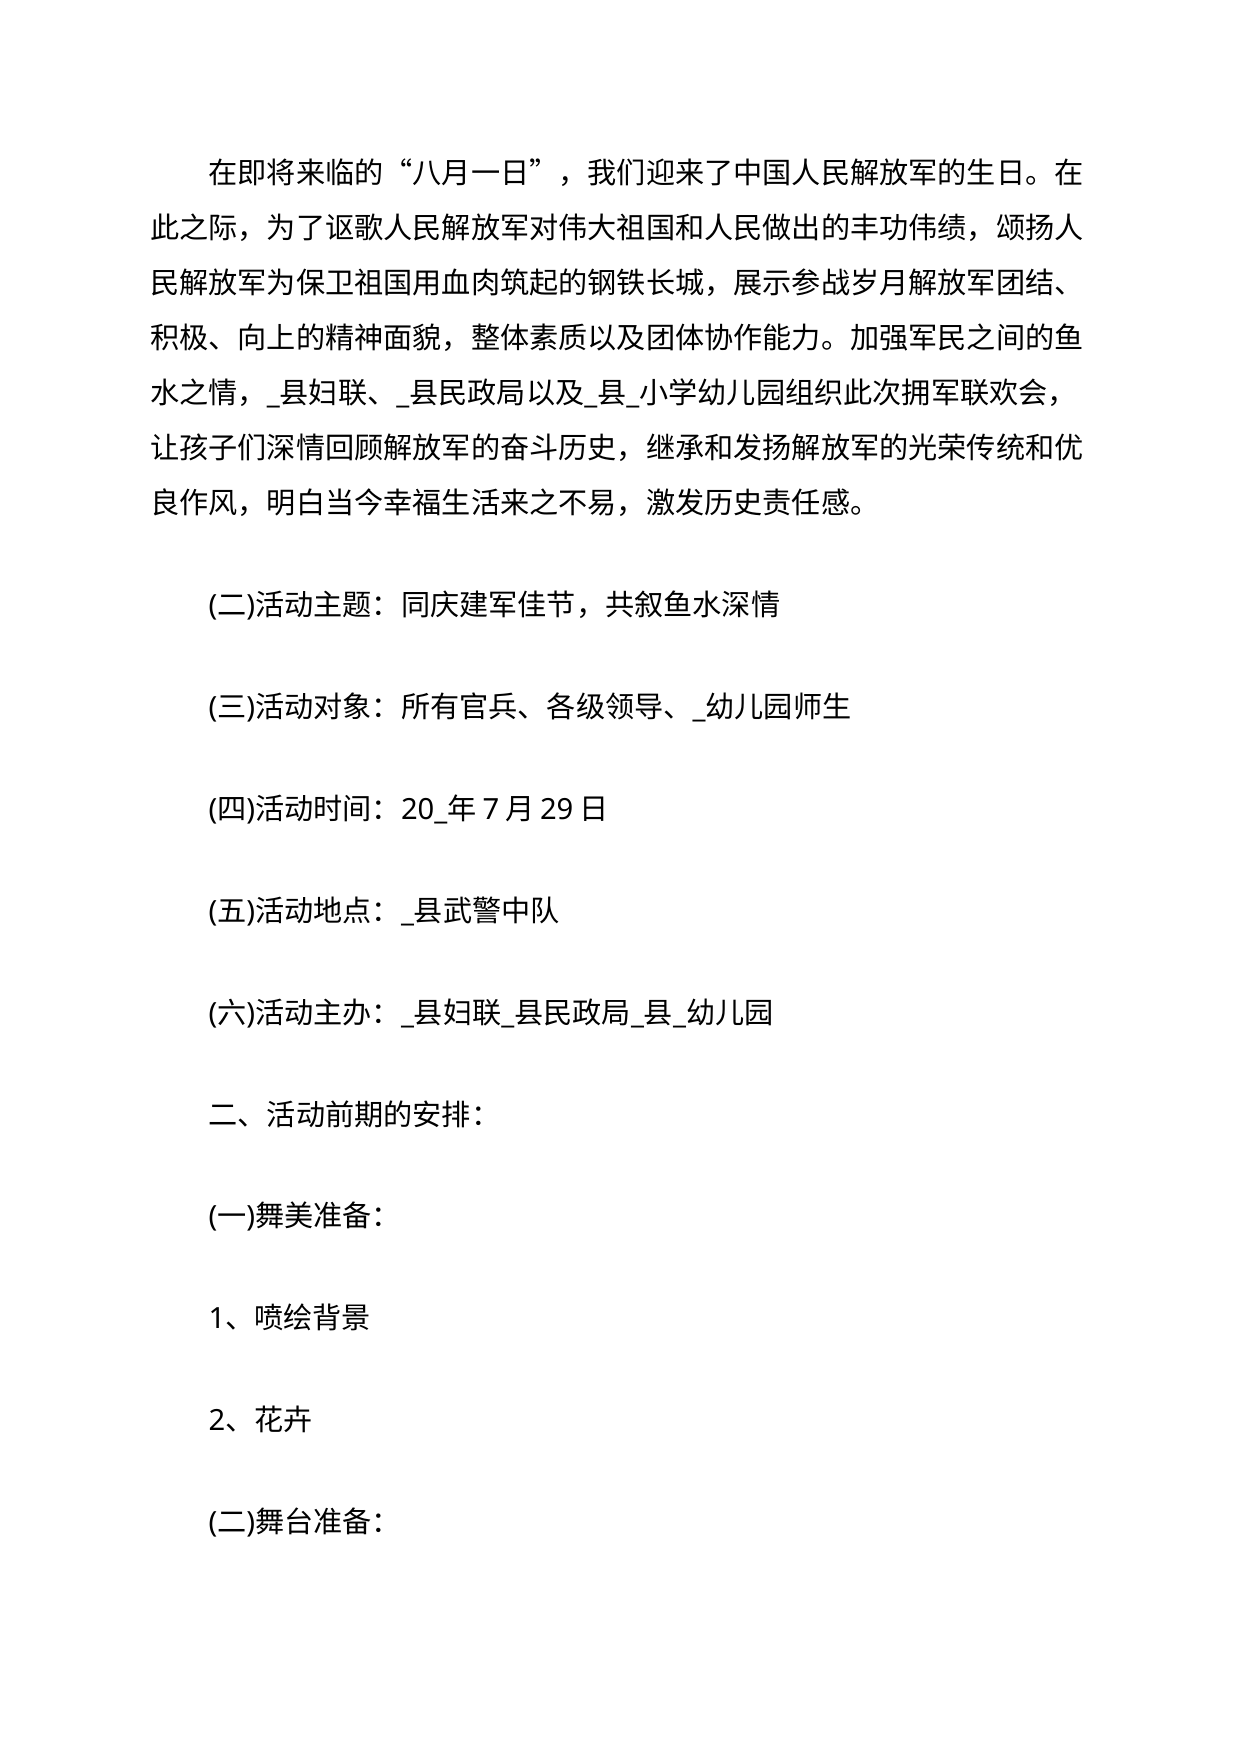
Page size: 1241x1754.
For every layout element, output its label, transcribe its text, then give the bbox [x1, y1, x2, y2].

text (五)活动地点：_县武警中队 [150, 887, 1090, 929]
text 在即将来临的“八月一日”，我们迎来了中国人民解放军的生日。在此之际，为了讴歌人民解放军对伟大祖国和人民做出的丰功伟绩，颂扬人民解放军为保卫祖国用血肉筑起的钢铁长城，展示参战岁月解放军团结、积极、向上的精神面貌，整体素质以及团体协作能力。加强军民之间的鱼水之情，_县妇联、_县民政局以及_县_小学幼儿园组织此次拥军联欢会，让孩子们深情回顾解放军的奋斗历史，继承和发扬解放军的光荣传统和优良作风，明白当今幸福生活来之不易，激发历史责任感。 [150, 150, 1090, 522]
text (二)舞台准备： [150, 1499, 1090, 1541]
text (二)活动主题：同庆建军佳节，共叙鱼水深情 [150, 581, 1090, 624]
text (六)活动主办：_县妇联_县民政局_县_幼儿园 [150, 989, 1090, 1032]
text (三)活动对象：所有官兵、各级领导、_幼儿园师生 [150, 683, 1090, 726]
text 1、喷绘背景 [150, 1295, 1090, 1337]
text 二、活动前期的安排： [150, 1091, 1090, 1133]
text (四)活动时间：20_年7月29日 [150, 785, 1090, 828]
text (一)舞美准备： [150, 1193, 1090, 1235]
text 2、花卉 [150, 1397, 1090, 1439]
